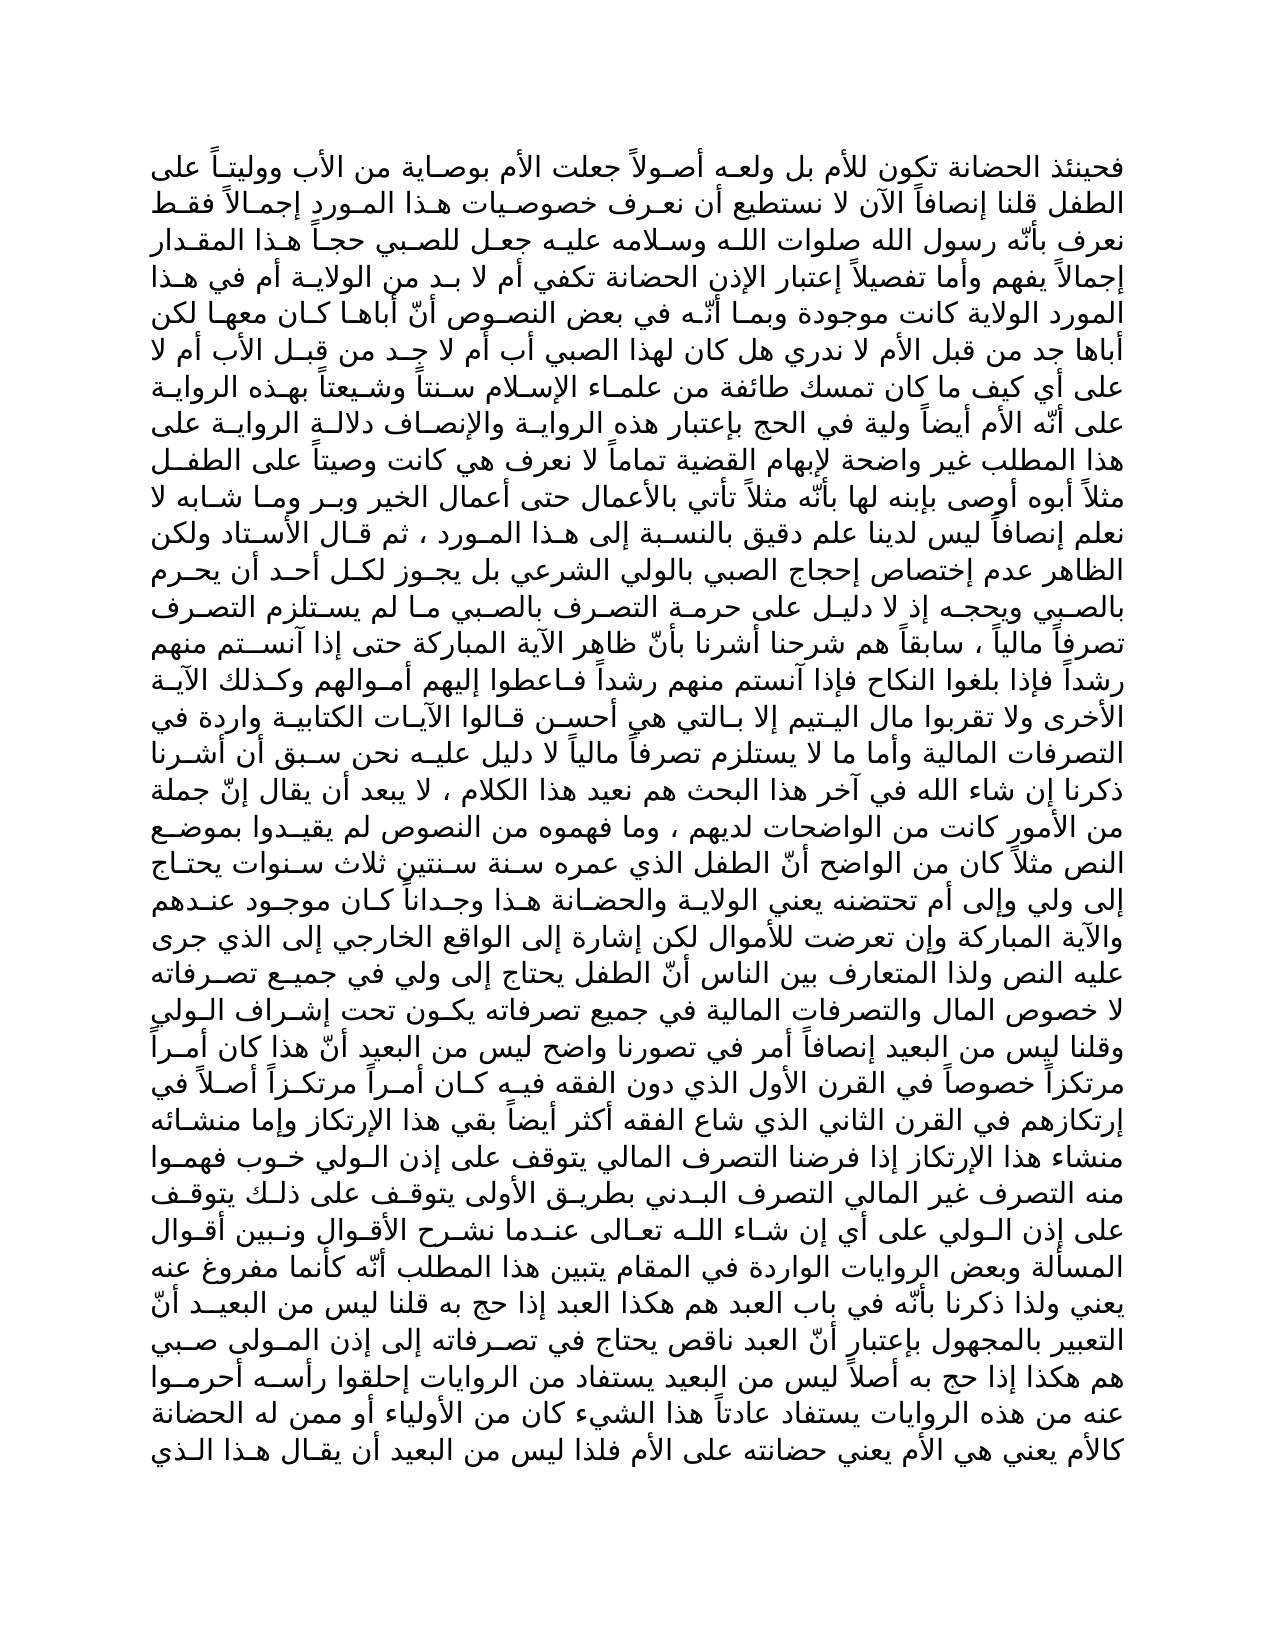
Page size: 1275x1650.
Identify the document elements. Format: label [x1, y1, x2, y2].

text [150, 150, 1125, 1467]
